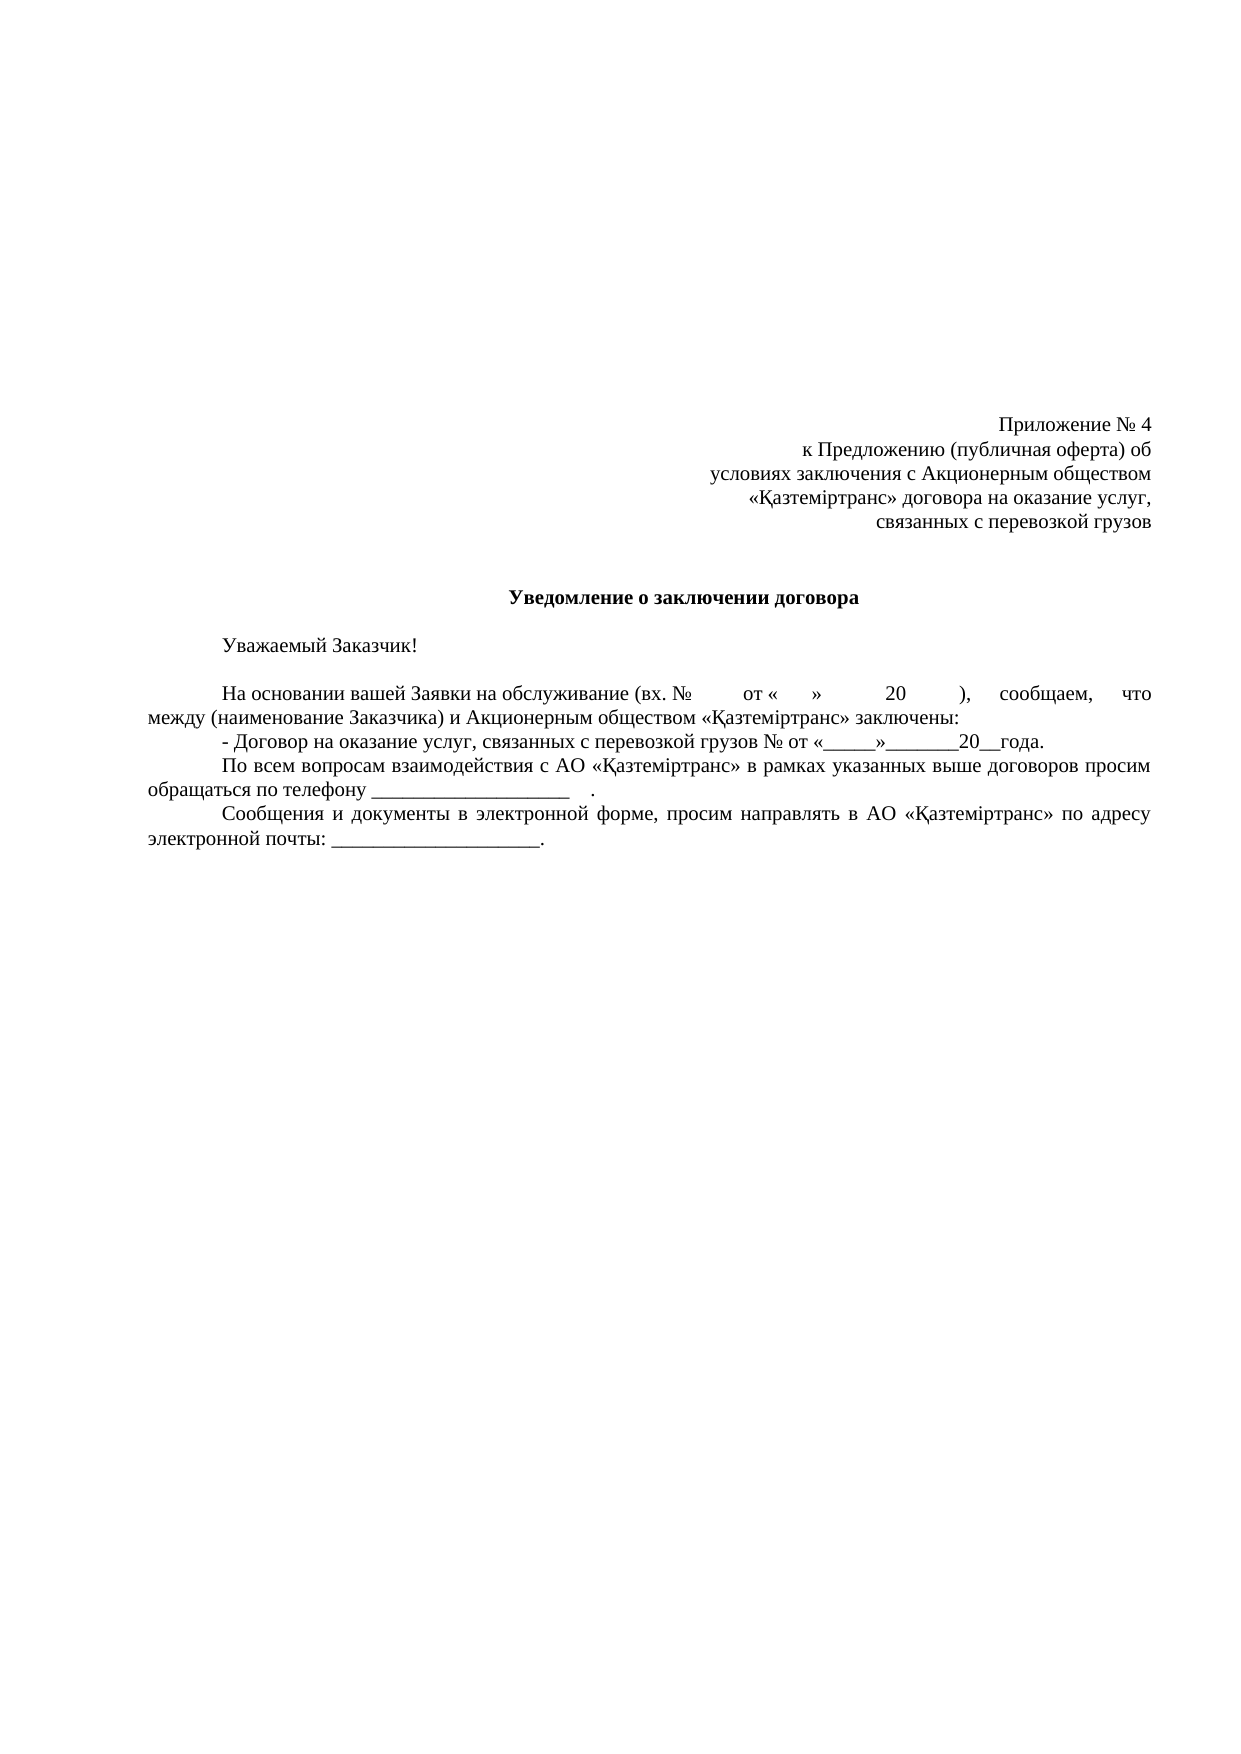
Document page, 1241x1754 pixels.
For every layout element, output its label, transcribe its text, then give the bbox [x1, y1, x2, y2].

text - Договор на оказание услуг, связанных с перевозкой грузов № от «_____»_______20__года. [148, 729, 1152, 753]
text Сообщения и документы в электронной форме, просим направлять в АО «Қазтеміртранс» по адресу электронной почты: ____________________. [148, 801, 1152, 849]
text По всем вопросам взаимодействия с АО «Қазтеміртранс» в рамках указанных выше договоров просим обращаться по телефону ___________________ . [148, 753, 1152, 801]
text На основании вашей Заявки на обслуживание (вх. № от « » 20 ), сообщаем, что между (наименование Заказчика) и Акционерным обществом «Қазтеміртранс» заключены: [148, 681, 1152, 729]
text к Предложению (публичная оферта) об условиях заключения с Акционерным обществом «Қазтеміртранс» договора на оказание услуг, связанных с перевозкой грузов [664, 436, 1152, 533]
text Уважаемый Заказчик! [148, 633, 1152, 657]
text Уведомление о заключении договора [148, 585, 1152, 609]
text Приложение № 4 [148, 412, 1152, 436]
